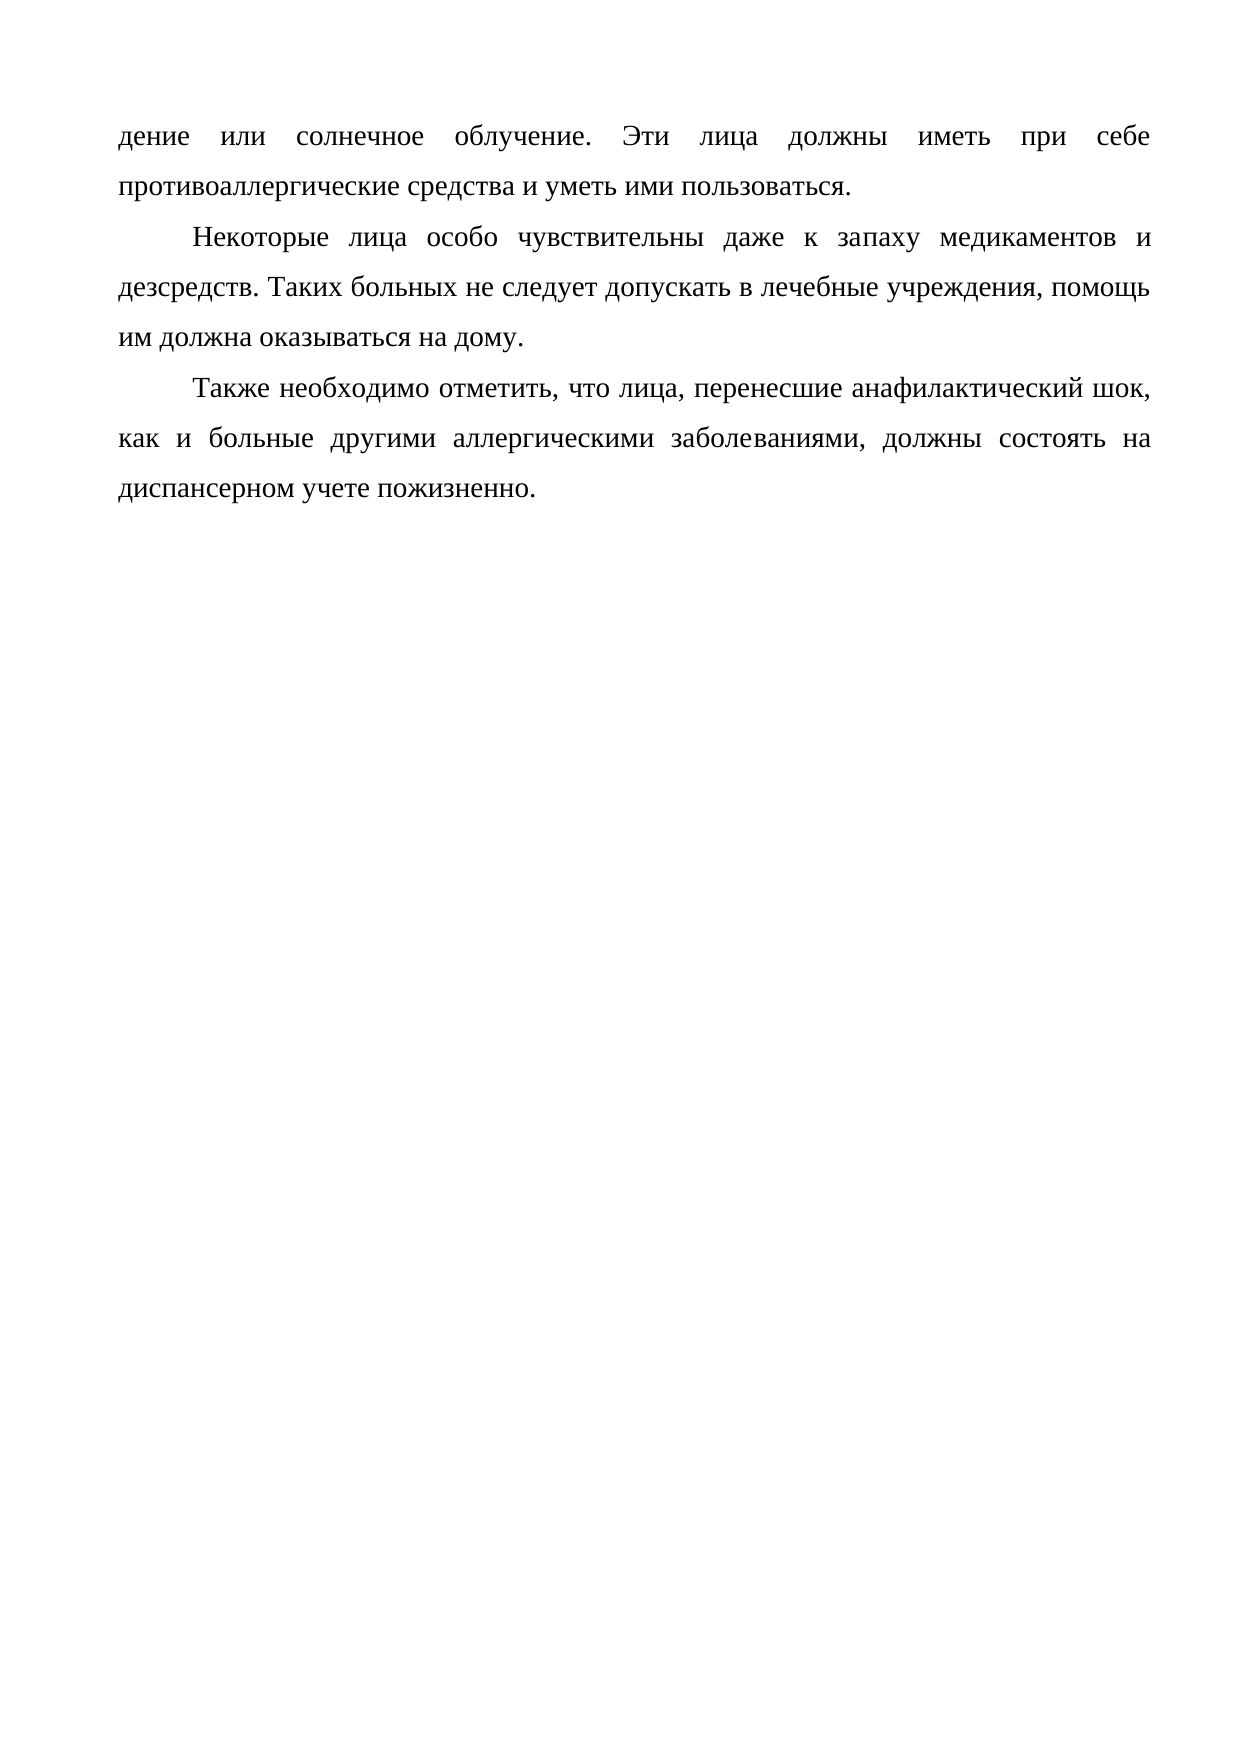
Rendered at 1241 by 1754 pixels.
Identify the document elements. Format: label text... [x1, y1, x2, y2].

text Некоторые лица особо чувствительны даже к запаху медикаментов и дезсредств. Таких больных не следует допускать в лечебные учреждения, помощь им должна оказываться на дому. [118, 219, 1152, 353]
text Также необходимо отметить, что лица, перенесшие анафилактический шок, как и больные другими аллергическими заболеваниями, должны состоять на диспансерном учете пожизненно. [118, 370, 1152, 504]
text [118, 118, 1152, 202]
